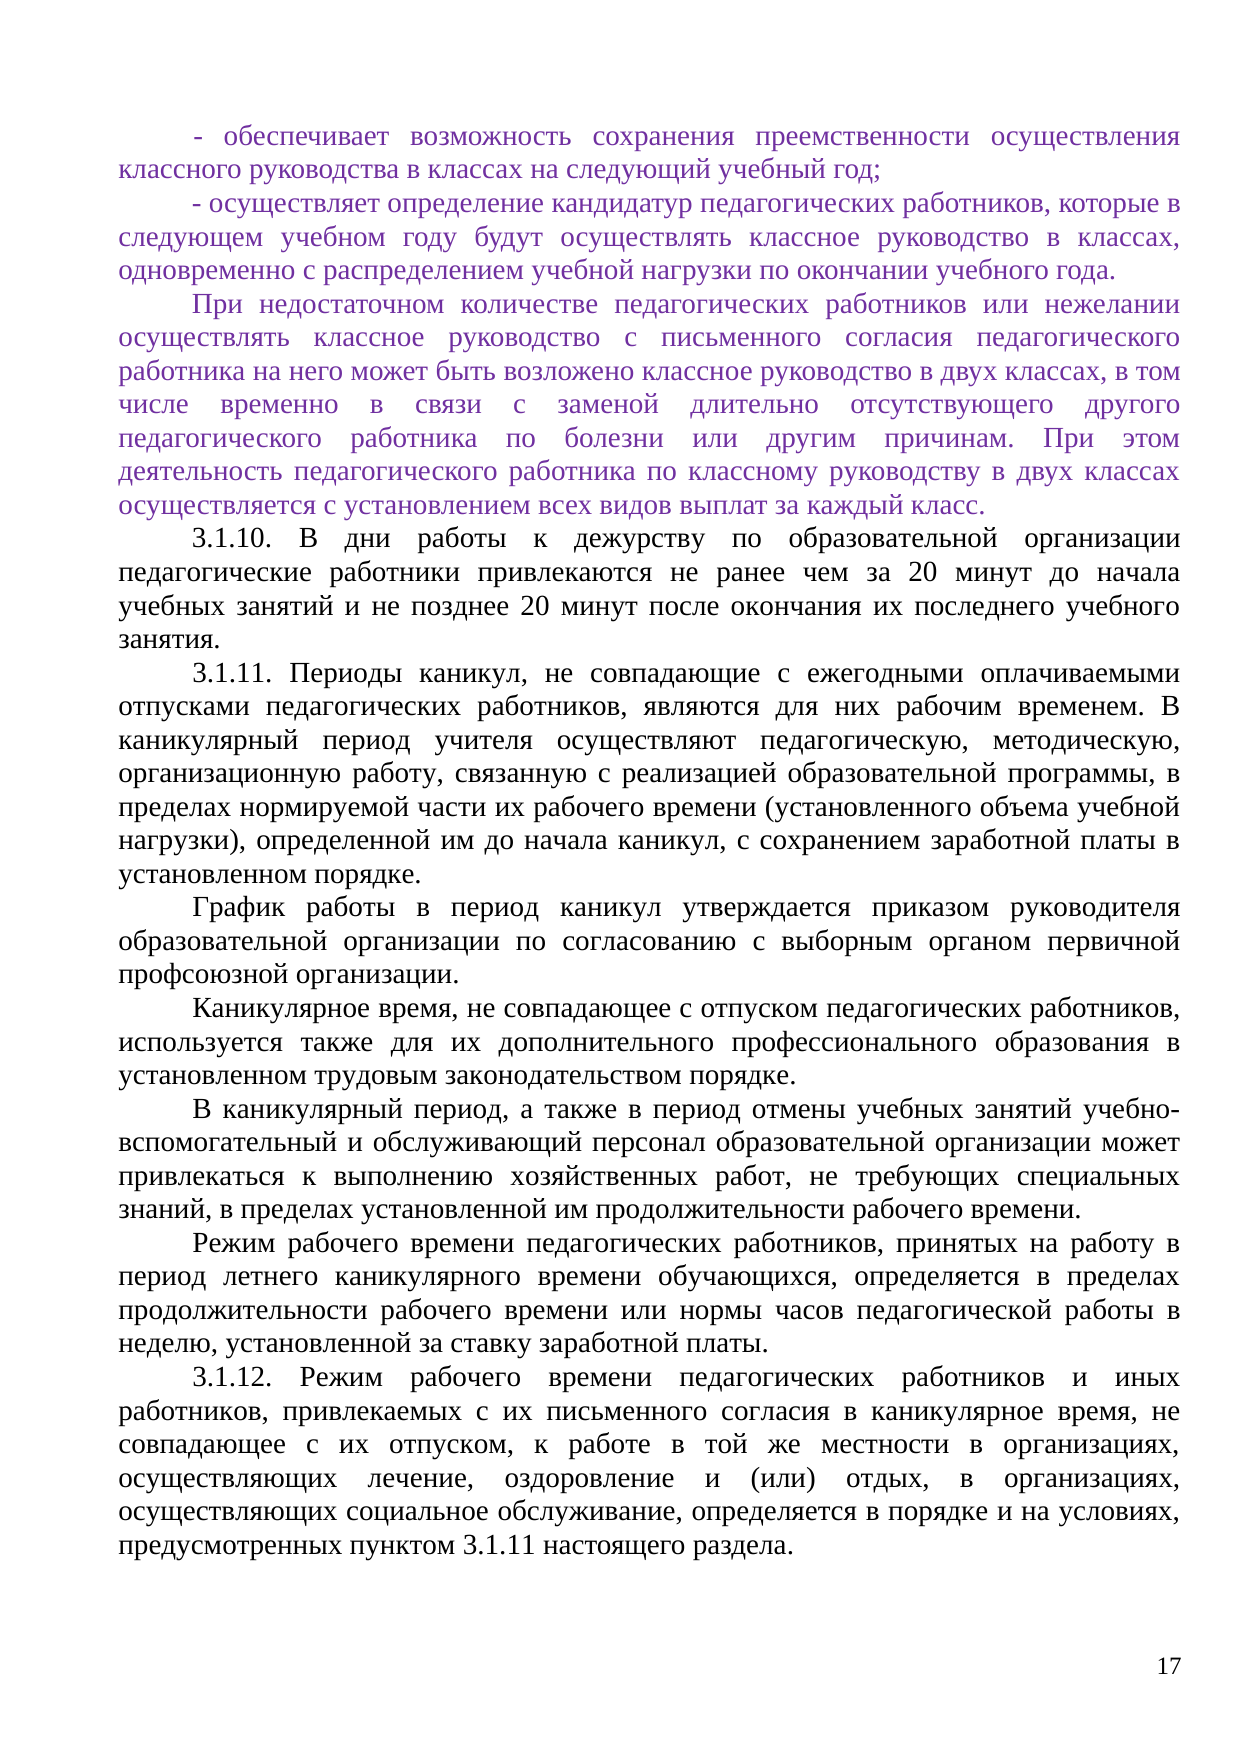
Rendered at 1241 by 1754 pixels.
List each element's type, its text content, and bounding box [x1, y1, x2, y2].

text 3.1.11. Периоды каникул, не совпадающие с ежегодными оплачиваемыми отпусками педагогических работников, являются для них рабочим временем. В каникулярный период учителя осуществляют педагогическую, методическую, организационную работу, связанную с реализацией образовательной программы, в пределах нормируемой части их рабочего времени (установленного объема учебной нагрузки), определенной им до начала каникул, с сохранением заработной платы в установленном порядке. [118, 655, 1181, 889]
text 3.1.12. Режим рабочего времени педагогических работников и иных работников, привлекаемых с их письменного согласия в каникулярное время, не совпадающее с их отпуском, к работе в той же местности в организациях, осуществляющих лечение, оздоровление и (или) отдых, в организациях, осуществляющих социальное обслуживание, определяется в порядке и на условиях, предусмотренных пунктом 3.1.11 настоящего раздела. [118, 1359, 1181, 1560]
text 3.1.10. В дни работы к дежурству по образовательной организации педагогические работники привлекаются не ранее чем за 20 минут до начала учебных занятий и не позднее 20 минут после окончания их последнего учебного занятия. [118, 521, 1181, 655]
text В каникулярный период, а также в период отмены учебных занятий учебно-вспомогательный и обслуживающий персонал образовательной организации может привлекаться к выполнению хозяйственных работ, не требующих специальных знаний, в пределах установленной им продолжительности рабочего времени. [118, 1091, 1181, 1225]
text При недостаточном количестве педагогических работников или нежелании осуществлять классное руководство с письменного согласия педагогического работника на него может быть возложено классное руководство в двух классах, в том числе временно в связи с заменой длительно отсутствующего другого педагогического работника по болезни или другим причинам. При этом деятельность педагогического работника по классному руководству в двух классах осуществляется с установлением всех видов выплат за каждый класс. [118, 286, 1181, 521]
text - осуществляет определение кандидатур педагогических работников, которые в следующем учебном году будут осуществлять классное руководство в классах, одновременно с распределением учебной нагрузки по окончании учебного года. [118, 185, 1181, 286]
text График работы в период каникул утверждается приказом руководителя образовательной организации по согласованию с выборным органом первичной профсоюзной организации. [118, 889, 1181, 990]
text Режим рабочего времени педагогических работников, принятых на работу в период летнего каникулярного времени обучающихся, определяется в пределах продолжительности рабочего времени или нормы часов педагогической работы в неделю, установленной за ставку заработной платы. [118, 1225, 1181, 1359]
text - обеспечивает возможность сохранения преемственности осуществления классного руководства в классах на следующий учебный год; [118, 118, 1181, 185]
text Каникулярное время, не совпадающее с отпуском педагогических работников, используется также для их дополнительного профессионального образования в установленном трудовым законодательством порядке. [118, 990, 1181, 1091]
